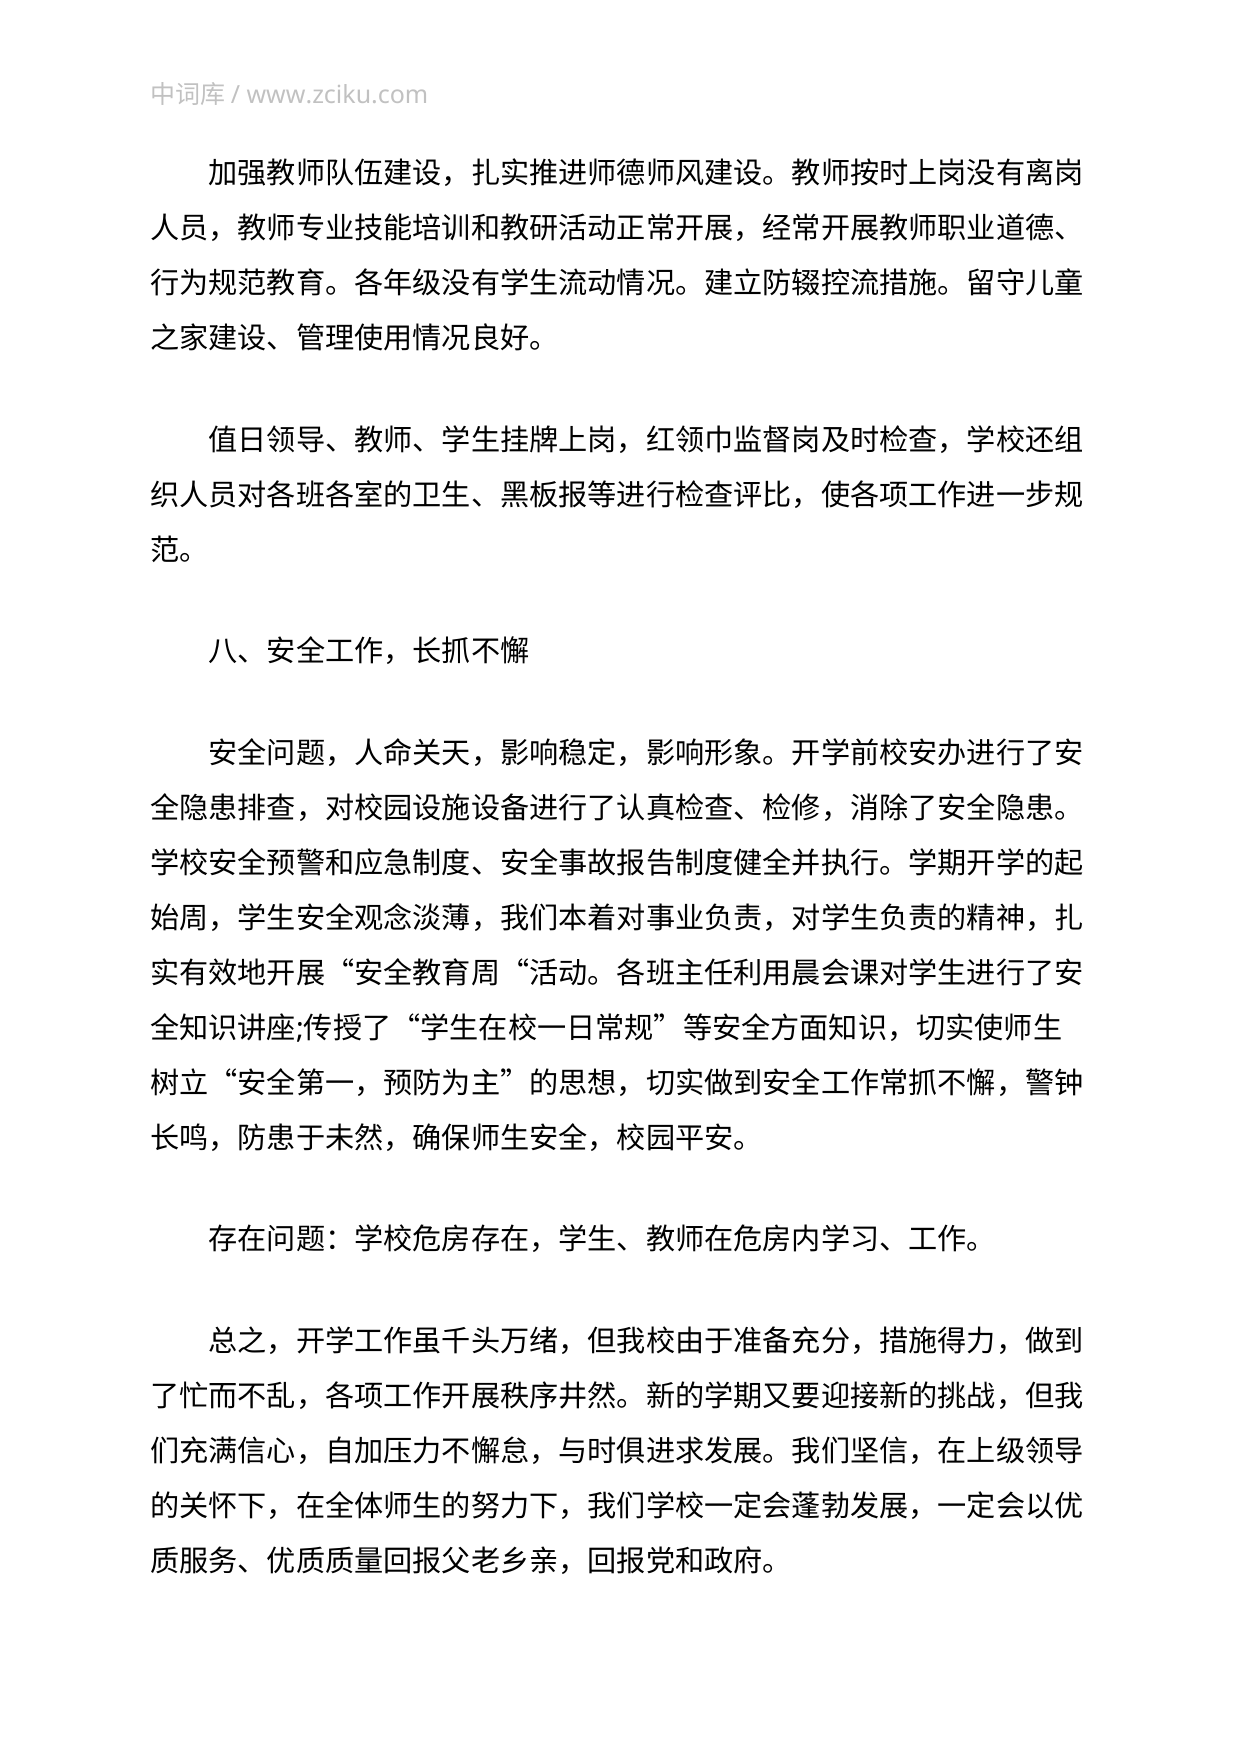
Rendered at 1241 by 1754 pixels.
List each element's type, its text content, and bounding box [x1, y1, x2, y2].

text 存在问题：学校危房存在，学生、教师在危房内学习、工作。 [150, 1216, 1090, 1258]
text 安全问题，人命关天，影响稳定，影响形象。开学前校安办进行了安全隐患排查，对校园设施设备进行了认真检查、检修，消除了安全隐患。学校安全预警和应急制度、安全事故报告制度健全并执行。学期开学的起始周，学生安全观念淡薄，我们本着对事业负责，对学生负责的精神，扎实有效地开展“安全教育周“活动。各班主任利用晨会课对学生进行了安全知识讲座;传授了“学生在校一日常规”等安全方面知识，切实使师生树立“安全第一，预防为主”的思想，切实做到安全工作常抓不懈，警钟长鸣，防患于未然，确保师生安全，校园平安。 [150, 730, 1090, 1156]
text 八、安全工作，长抓不懈 [150, 628, 1090, 670]
text 值日领导、教师、学生挂牌上岗，红领巾监督岗及时检查，学校还组织人员对各班各室的卫生、黑板报等进行检查评比，使各项工作进一步规范。 [150, 416, 1090, 568]
text 总之，开学工作虽千头万绪，但我校由于准备充分，措施得力，做到了忙而不乱，各项工作开展秩序井然。新的学期又要迎接新的挑战，但我们充满信心，自加压力不懈怠，与时俱进求发展。我们坚信，在上级领导的关怀下，在全体师生的努力下，我们学校一定会蓬勃发展，一定会以优质服务、优质质量回报父老乡亲，回报党和政府。 [150, 1318, 1090, 1579]
text 加强教师队伍建设，扎实推进师德师风建设。教师按时上岗没有离岗人员，教师专业技能培训和教研活动正常开展，经常开展教师职业道德、行为规范教育。各年级没有学生流动情况。建立防辍控流措施。留守儿童之家建设、管理使用情况良好。 [150, 150, 1090, 357]
